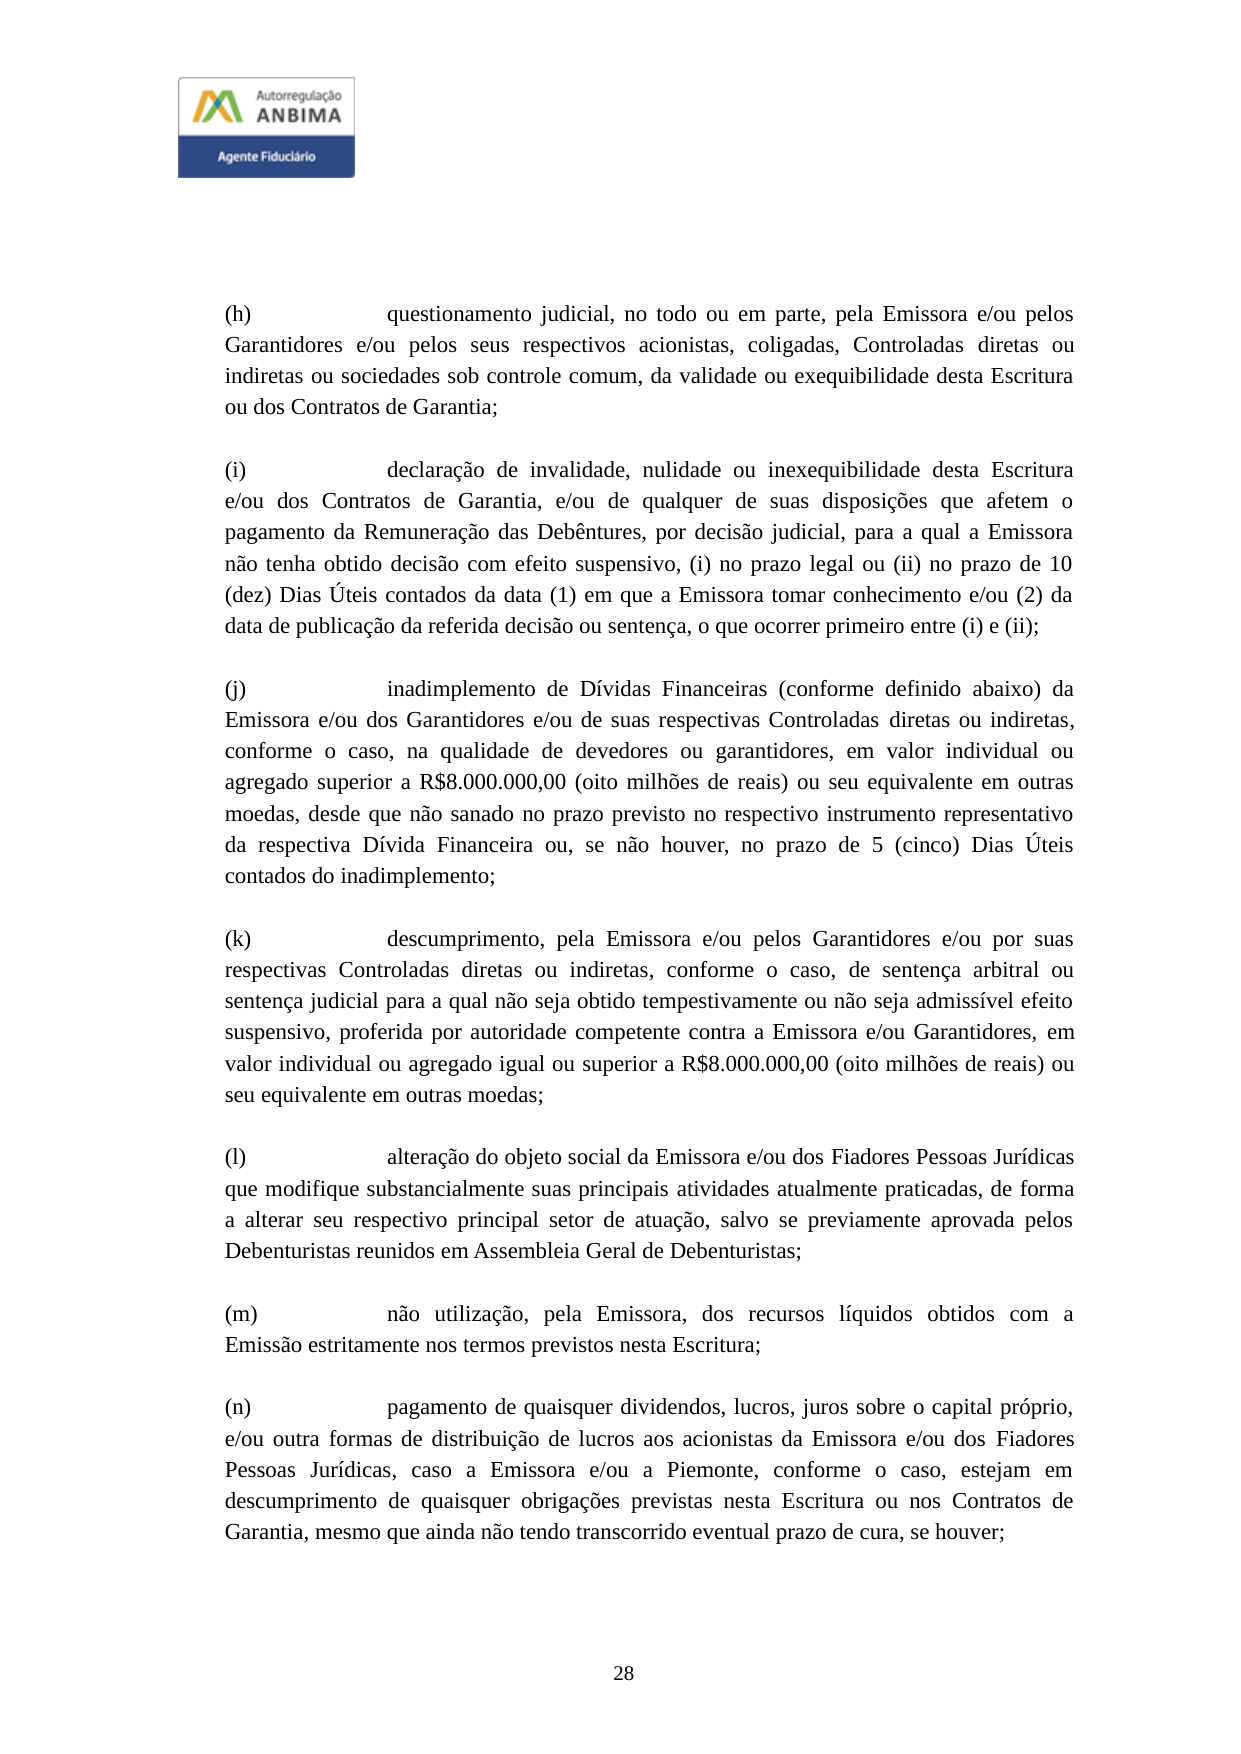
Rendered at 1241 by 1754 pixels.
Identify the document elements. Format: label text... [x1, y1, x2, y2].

list inadimplemento de Dívidas Financeiras (conforme definido abaixo) da Emissora e/ou dos Garantidores e/ou de suas respectivas Controladas diretas ou indiretas, conforme o caso, na qualidade de devedores ou garantidores, em valor individual ou agregado superior a R$8.000.000,00 (oito milhões de reais) ou seu equivalente em outras moedas, desde que não sanado no prazo previsto no respectivo instrumento representativo da respectiva Dívida Financeira ou, se não houver, no prazo de 5 (cinco) Dias Úteis contados do inadimplemento; [224, 671, 1075, 890]
list questionamento judicial, no todo ou em parte, pela Emissora e/ou pelos Garantidores e/ou pelos seus respectivos acionistas, coligadas, Controladas diretas ou indiretas ou sociedades sob controle comum, da validade ou exequibilidade desta Escritura ou dos Contratos de Garantia; [224, 296, 1075, 421]
list declaração de invalidade, nulidade ou inexequibilidade desta Escritura e/ou dos Contratos de Garantia, e/ou de qualquer de suas disposições que afetem o pagamento da Remuneração das Debêntures, por decisão judicial, para a qual a Emissora não tenha obtido decisão com efeito suspensivo, (i) no prazo legal ou (ii) no prazo de 10 (dez) Dias Úteis contados da data (1) em que a Emissora tomar conhecimento e/ou (2) da data de publicação da referida decisão ou sentença, o que ocorrer primeiro entre (i) e (ii); [224, 452, 1075, 640]
list alteração do objeto social da Emissora e/ou dos Fiadores Pessoas Jurídicas que modifique substancialmente suas principais atividades atualmente praticadas, de forma a alterar seu respectivo principal setor de atuação, salvo se previamente aprovada pelos Debenturistas reunidos em Assembleia Geral de Debenturistas; [224, 1140, 1075, 1265]
list pagamento de quaisquer dividendos, lucros, juros sobre o capital próprio, e/ou outra formas de distribuição de lucros aos acionistas da Emissora e/ou dos Fiadores Pessoas Jurídicas, caso a Emissora e/ou a Piemonte, conforme o caso, estejam em descumprimento de quaisquer obrigações previstas nesta Escritura ou nos Contratos de Garantia, mesmo que ainda não tendo transcorrido eventual prazo de cura, se houver; [224, 1390, 1075, 1546]
list descumprimento, pela Emissora e/ou pelos Garantidores e/ou por suas respectivas Controladas diretas ou indiretas, conforme o caso, de sentença arbitral ou sentença judicial para a qual não seja obtido tempestivamente ou não seja admissível efeito suspensivo, proferida por autoridade competente contra a Emissora e/ou Garantidores, em valor individual ou agregado igual ou superior a R$8.000.000,00 (oito milhões de reais) ou seu equivalente em outras moedas; [224, 921, 1075, 1108]
list não utilização, pela Emissora, dos recursos líquidos obtidos com a Emissão estritamente nos termos previstos nesta Escritura; [224, 1296, 1075, 1358]
